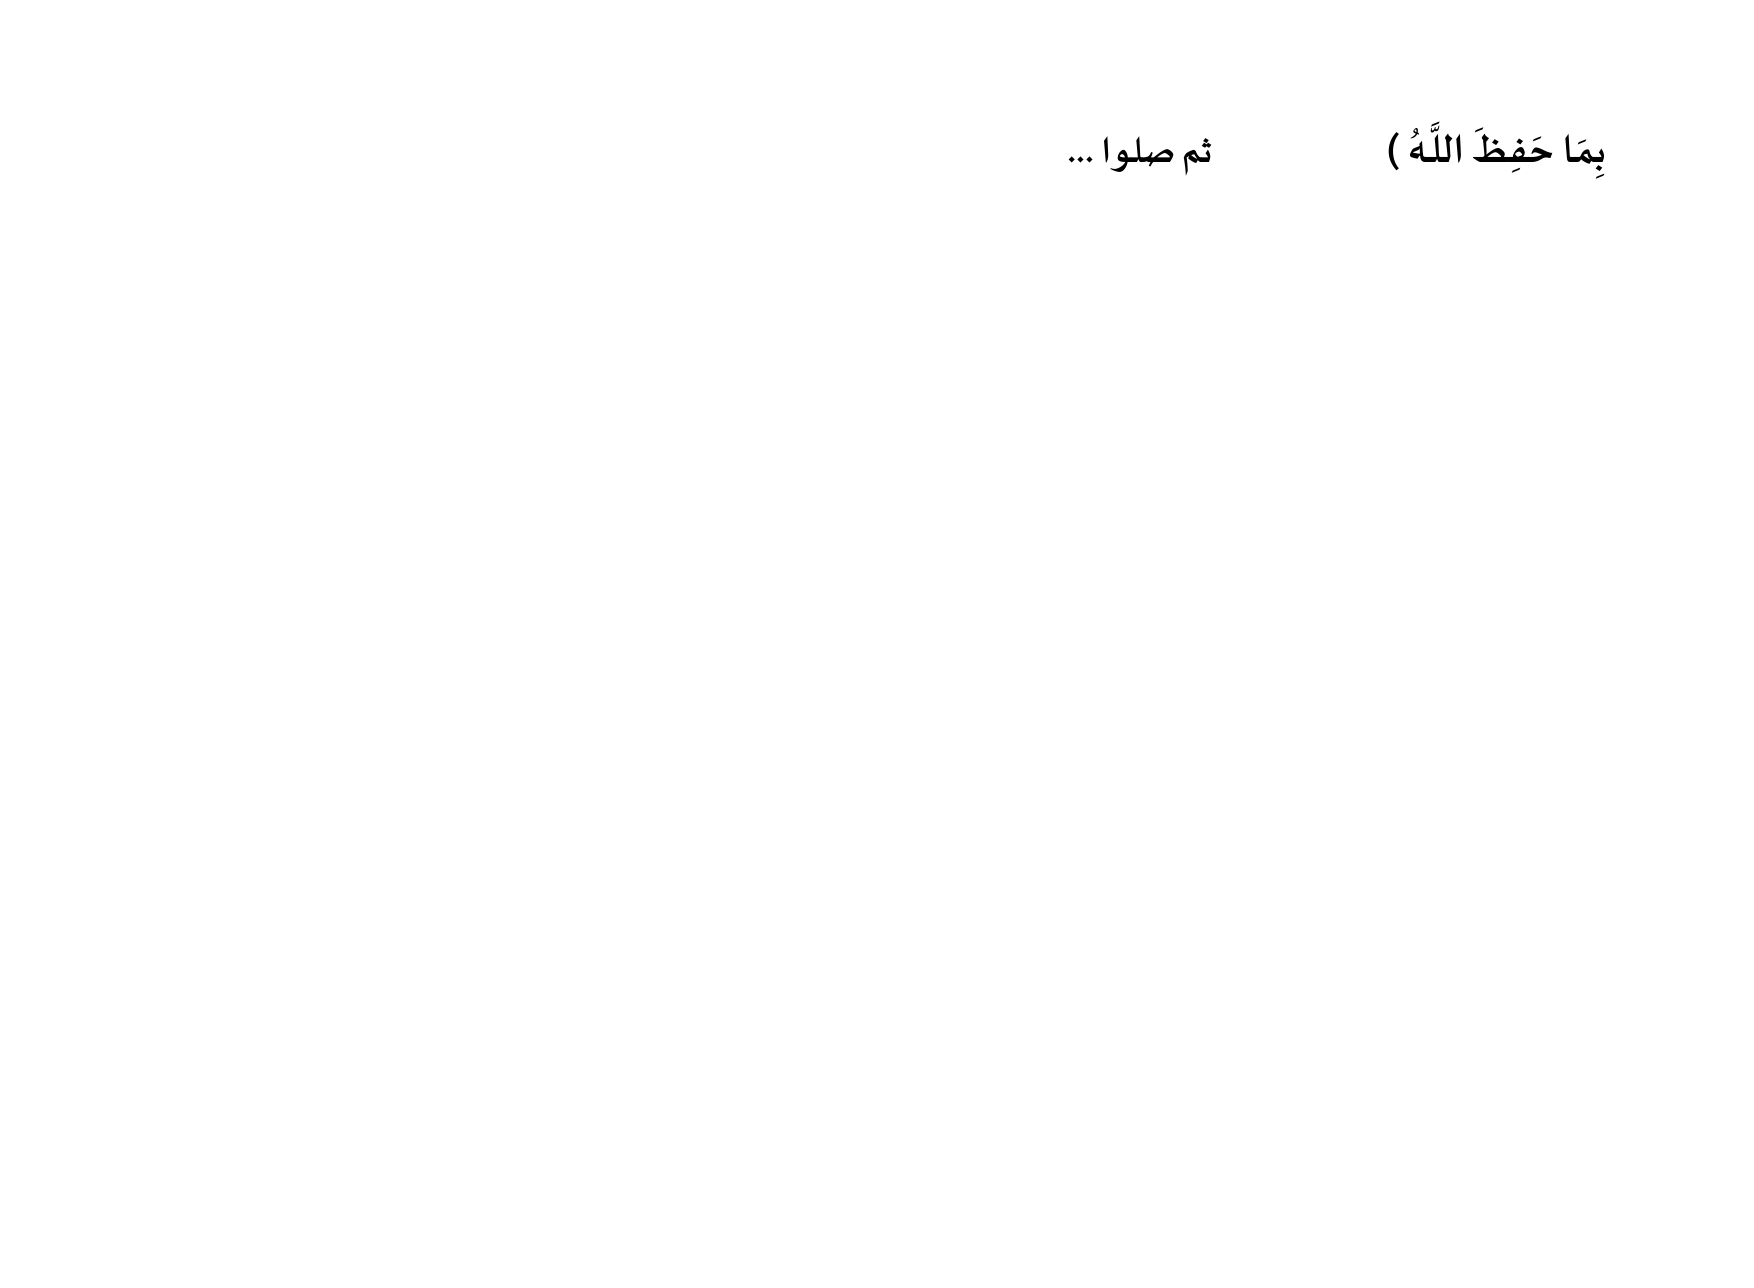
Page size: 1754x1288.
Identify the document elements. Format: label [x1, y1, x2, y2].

text [914, 118, 1606, 188]
